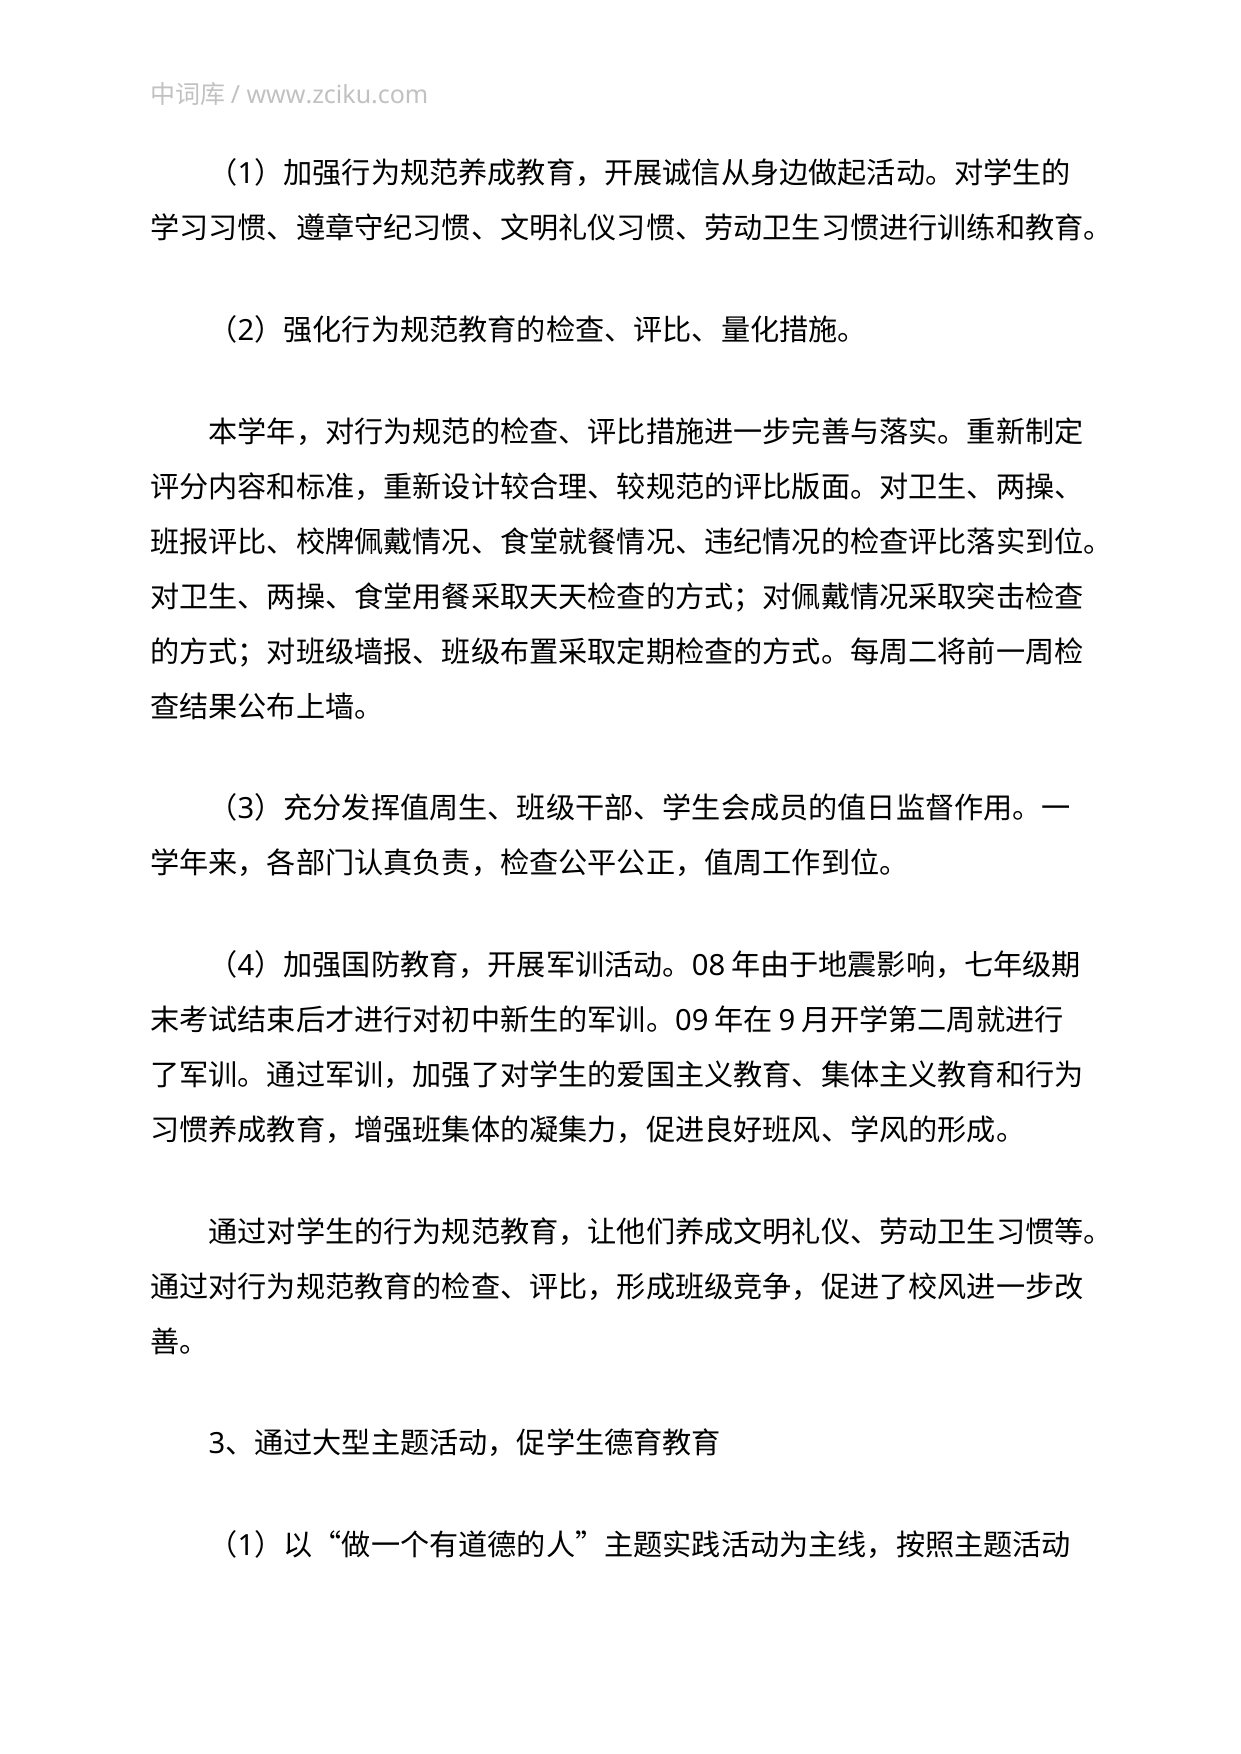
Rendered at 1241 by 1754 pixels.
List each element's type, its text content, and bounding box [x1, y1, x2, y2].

text 3、通过大型主题活动，促学生德育教育 [150, 1420, 1090, 1462]
text （1）加强行为规范养成教育，开展诚信从身边做起活动。对学生的学习习惯、遵章守纪习惯、文明礼仪习惯、劳动卫生习惯进行训练和教育。 [150, 150, 1090, 247]
text （4）加强国防教育，开展军训活动。08年由于地震影响，七年级期末考试结束后才进行对初中新生的军训。09年在9月开学第二周就进行了军训。通过军训，加强了对学生的爱国主义教育、集体主义教育和行为习惯养成教育，增强班集体的凝集力，促进良好班风、学风的形成。 [150, 942, 1090, 1149]
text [150, 1522, 1090, 1564]
text （2）强化行为规范教育的检查、评比、量化措施。 [150, 307, 1090, 349]
text 通过对学生的行为规范教育，让他们养成文明礼仪、劳动卫生习惯等。通过对行为规范教育的检查、评比，形成班级竞争，促进了校风进一步改善。 [150, 1208, 1090, 1361]
text （3）充分发挥值周生、班级干部、学生会成员的值日监督作用。一学年来，各部门认真负责，检查公平公正，值周工作到位。 [150, 785, 1090, 882]
text 本学年，对行为规范的检查、评比措施进一步完善与落实。重新制定评分内容和标准，重新设计较合理、较规范的评比版面。对卫生、两操、班报评比、校牌佩戴情况、食堂就餐情况、违纪情况的检查评比落实到位。对卫生、两操、食堂用餐采取天天检查的方式；对佩戴情况采取突击检查的方式；对班级墙报、班级布置采取定期检查的方式。每周二将前一周检查结果公布上墙。 [150, 409, 1090, 726]
